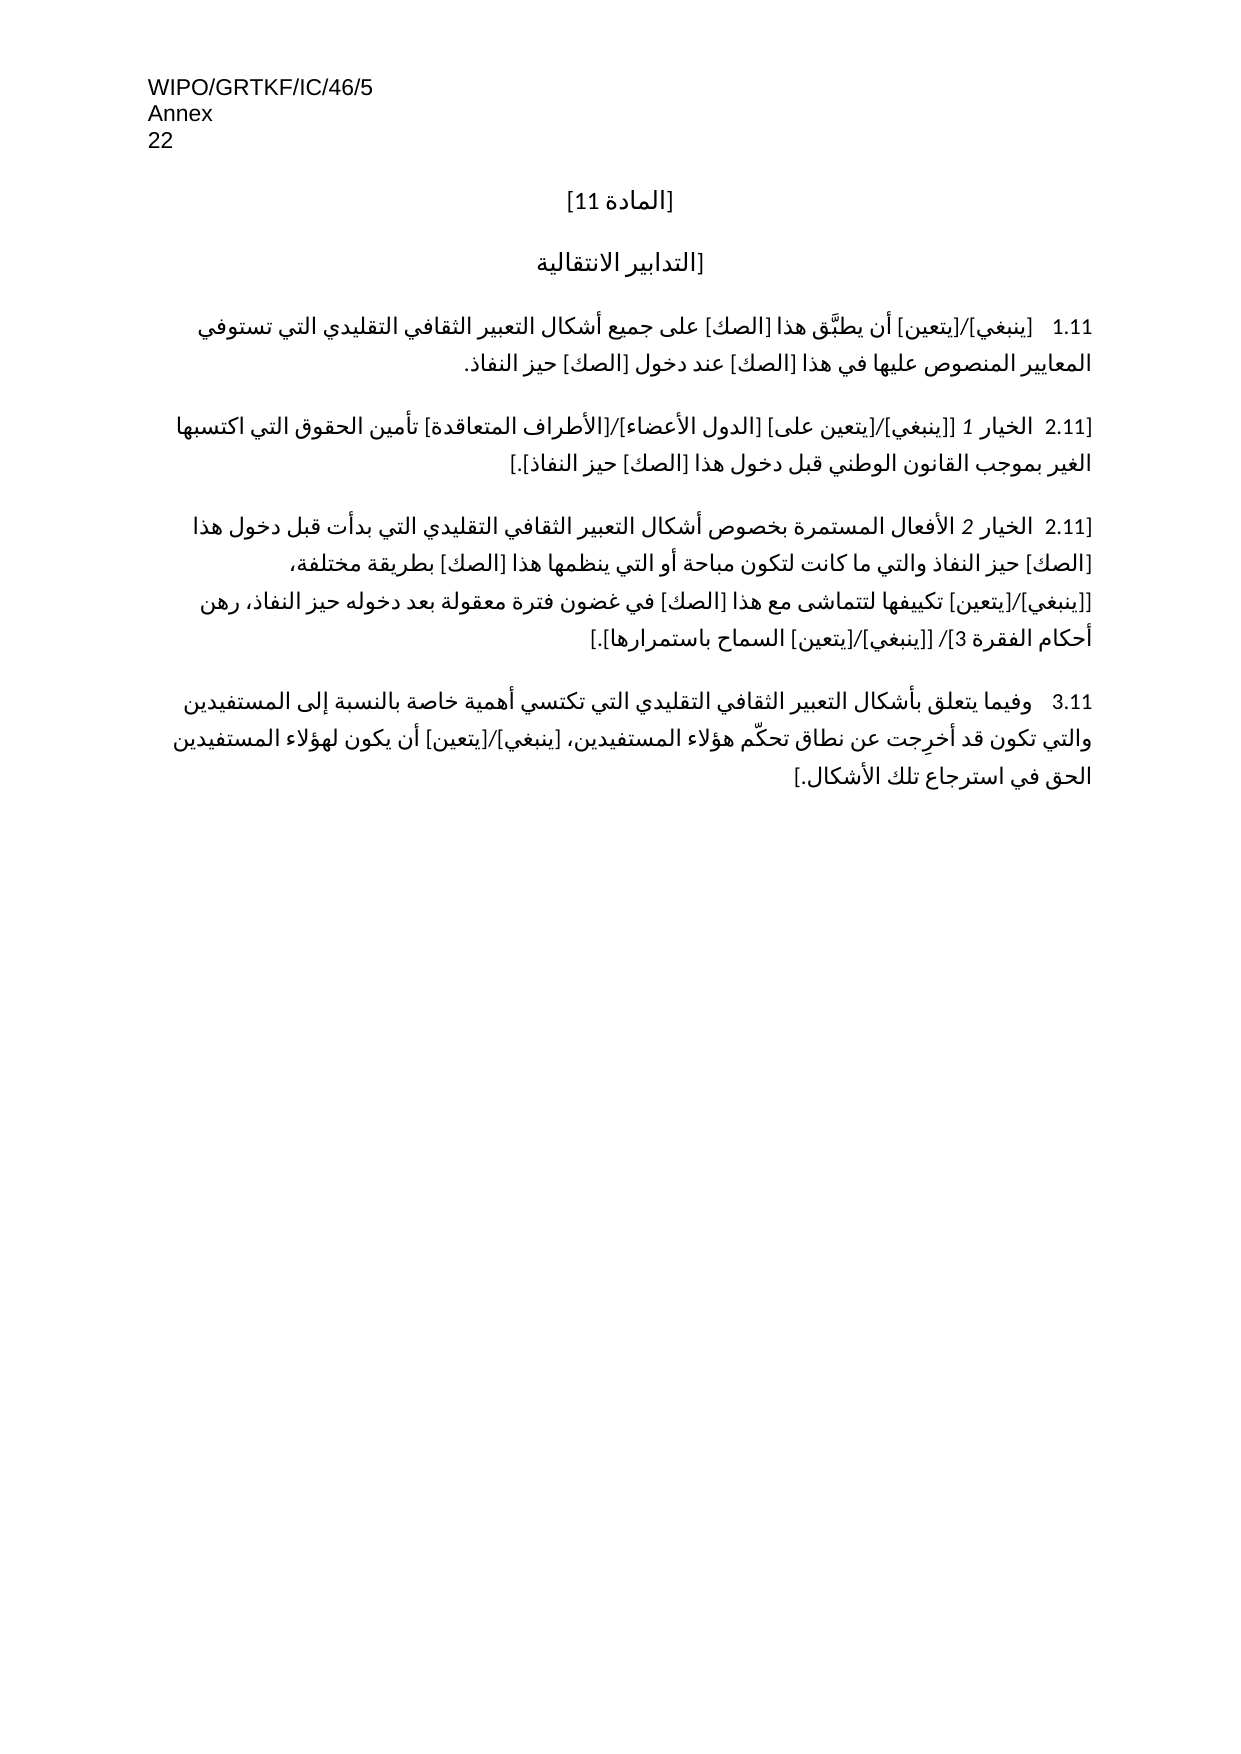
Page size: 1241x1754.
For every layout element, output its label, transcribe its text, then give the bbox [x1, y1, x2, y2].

text [2.11 الخيار 2 الأفعال المستمرة بخصوص أشكال التعبير الثقافي التقليدي التي بدأت قبل دخول هذا [الصك] حيز النفاذ والتي ما كانت لتكون مباحة أو التي ينظمها هذا [الصك] بطريقة مختلفة، [[ينبغي]/[يتعين] تكييفها لتتماشى مع هذا [الصك] في غضون فترة معقولة بعد دخوله حيز النفاذ، رهن أحكام الفقرة 3]/ [[ينبغي]/[يتعين] السماح باستمرارها].] [148, 504, 1092, 654]
text [التدابير الانتقالية [148, 242, 1092, 279]
text 1.11 [ينبغي]/[يتعين] أن يطبَّق هذا [الصك] على جميع أشكال التعبير الثقافي التقليدي التي تستوفي المعايير المنصوص عليها في هذا [الصك] عند دخول [الصك] حيز النفاذ. [148, 304, 1092, 379]
text 3.11 وفيما يتعلق بأشكال التعبير الثقافي التقليدي التي تكتسي أهمية خاصة بالنسبة إلى المستفيدين والتي تكون قد أخرِجت عن نطاق تحكّم هؤلاء المستفيدين، [ينبغي]/[يتعين] أن يكون لهؤلاء المستفيدين الحق في استرجاع تلك الأشكال.] [148, 679, 1092, 792]
text [المادة 11] [148, 179, 1092, 217]
text [2.11 الخيار 1 [[ينبغي]/[يتعين على] [الدول الأعضاء]/[الأطراف المتعاقدة] تأمين الحقوق التي اكتسبها الغير بموجب القانون الوطني قبل دخول هذا [الصك] حيز النفاذ].] [148, 404, 1092, 479]
